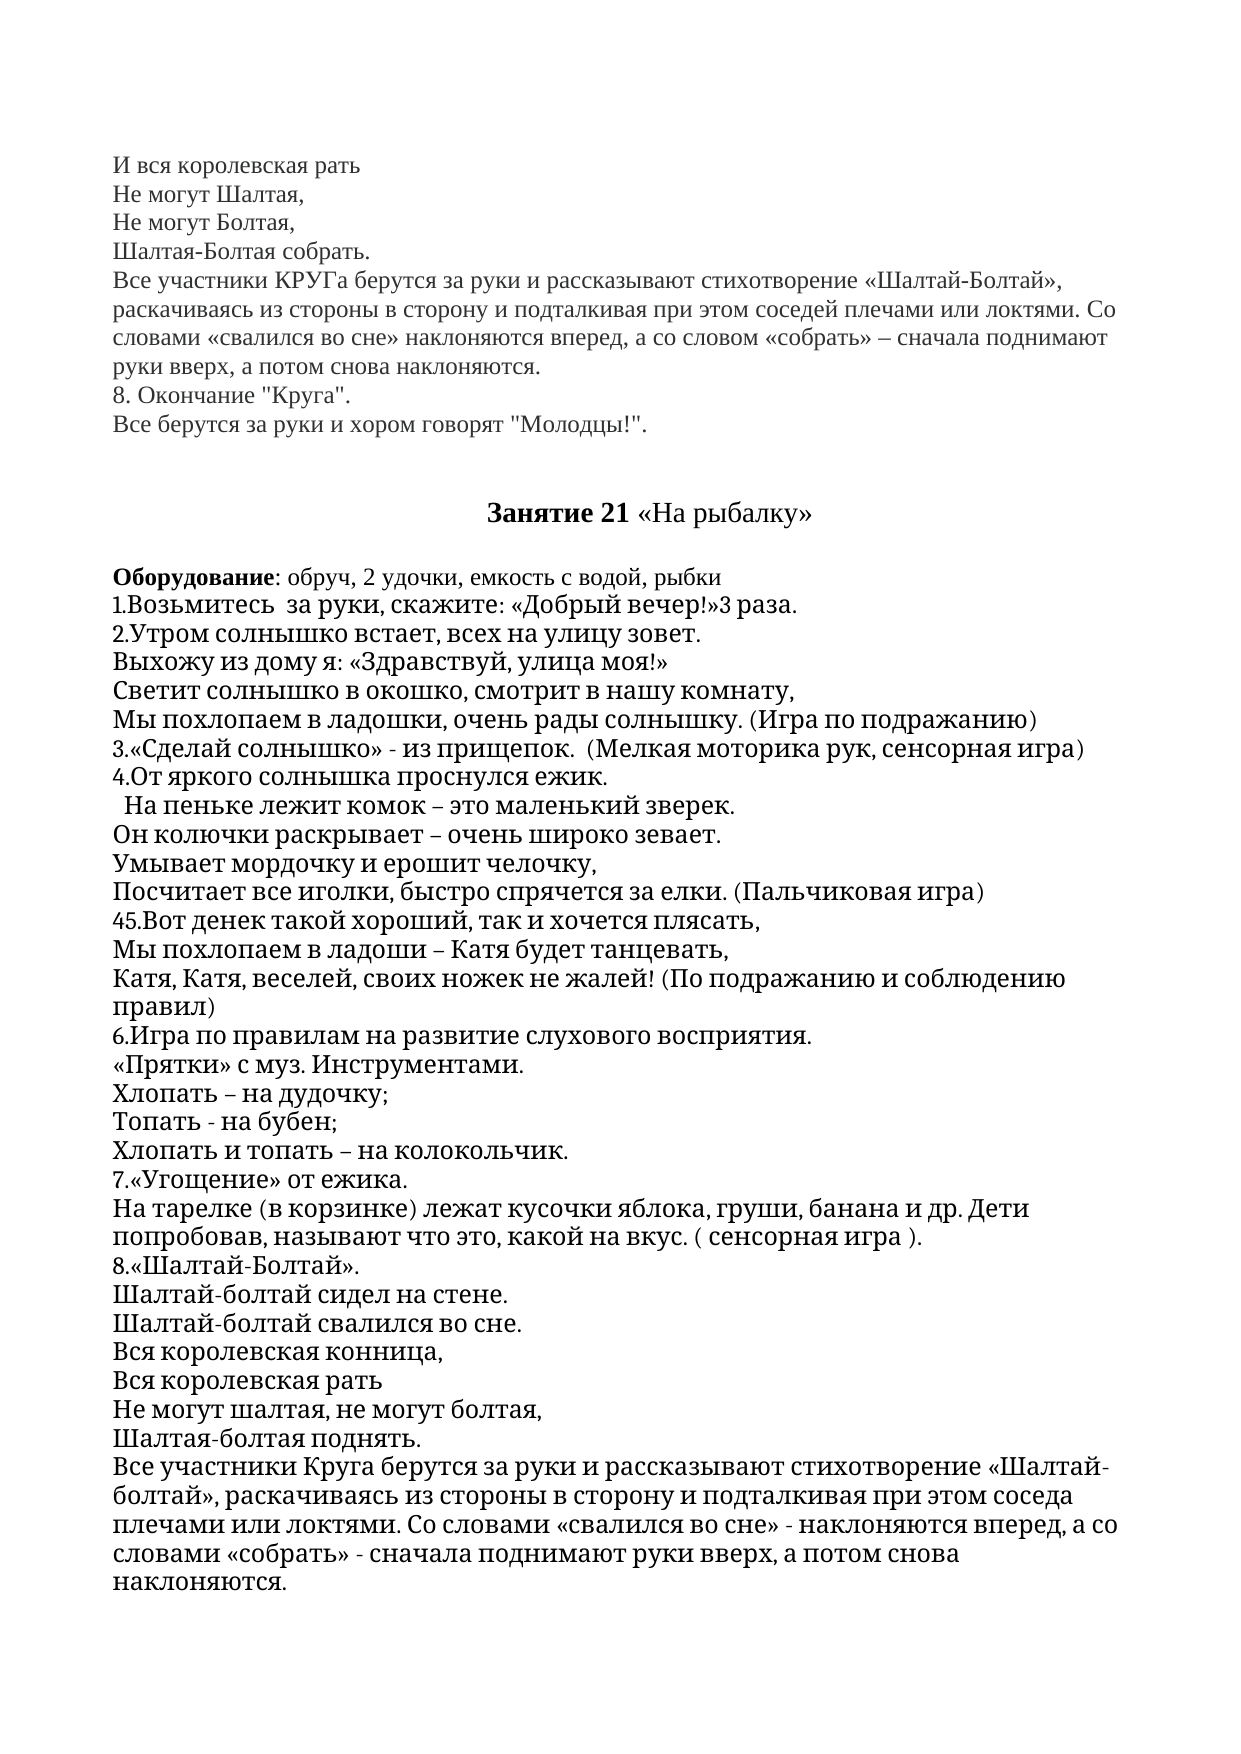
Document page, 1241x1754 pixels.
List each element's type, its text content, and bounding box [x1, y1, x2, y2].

list На тарелке (в корзинке) лежат кусочки яблока, груши, банана и др. Дети попробовав, называют что это, какой на вкус. ( сенсорная игра ). [112, 1194, 1128, 1252]
list Занятие 21 «На рыбалку» [112, 495, 1128, 528]
list Не могут шалтая, не могут болтая, [112, 1396, 1128, 1424]
list Посчитает все иголки, быстро спрячется за елки. (Пальчиковая игра) [112, 878, 1128, 907]
list Шалтай-болтай свалился во сне. [112, 1309, 1128, 1338]
list Хлопать – на дудочку; [112, 1079, 1128, 1108]
text 8. Окончание "Круга". [112, 380, 1128, 409]
list Катя, Катя, веселей, своих ножек не жалей! (По подражанию и соблюдению правил) [112, 964, 1128, 1022]
list «Прятки» с муз. Инструментами. [112, 1051, 1128, 1079]
list Светит солнышко в окошко, смотрит в нашу комнату, [112, 677, 1128, 706]
list Вся королевская рать [112, 1367, 1128, 1396]
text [112, 150, 1128, 265]
list 8.«Шалтай-Болтай». [112, 1252, 1128, 1281]
list 4.От яркого солнышка проснулся ежик. [112, 763, 1128, 792]
text Все участники КРУГа берутся за руки и рассказывают стихотворение «Шалтай-Болтай», раскачиваясь из стороны в сторону и подталкивая при этом соседей плечами или локтями. Со словами «свалился во сне» наклоняются вперед, а со словом «собрать» – сначала поднимают руки вверх, а потом снова наклоняются. [112, 265, 1128, 380]
list Мы похлопаем в ладоши – Катя будет танцевать, [112, 936, 1128, 964]
list Выхожу из дому я: «Здравствуй, улица моя!» [112, 648, 1128, 677]
list Вся королевская конница, [112, 1338, 1128, 1367]
list Топать - на бубен; [112, 1108, 1128, 1137]
list 3.«Сделай солнышко» - из прищепок. (Мелкая моторика рук, сенсорная игра) [112, 734, 1128, 763]
list 6.Игра по правилам на развитие слухового восприятия. [112, 1022, 1128, 1051]
list 1.Возьмитесь за руки, скажите: «Добрый вечер!»3 раза. [112, 591, 1128, 619]
list Все участники Круга берутся за руки и рассказывают стихотворение «Шалтай-болтай», раскачиваясь из стороны в сторону и подталкивая при этом соседа плечами или локтями. Со словами «свалился во сне» - наклоняются вперед, а со словами «собрать» - сначала поднимают руки вверх, а потом снова наклоняются. [112, 1453, 1128, 1597]
list Он колючки раскрывает – очень широко зевает. [112, 821, 1128, 849]
text Все берутся за руки и хором говорят "Молодцы!". [112, 409, 1128, 437]
list Мы похлопаем в ладошки, очень рады солнышку. (Игра по подражанию) [112, 706, 1128, 734]
list Хлопать и топать – на колокольчик. [112, 1137, 1128, 1166]
list Умывает мордочку и ерошит челочку, [112, 849, 1128, 878]
text Оборудование: обруч, 2 удочки, емкость с водой, рыбки [112, 562, 1128, 591]
list На пеньке лежит комок – это маленький зверек. [112, 792, 1128, 821]
list Шалтай-болтай сидел на стене. [112, 1281, 1128, 1309]
list 2.Утром солнышко встает, всех на улицу зовет. [112, 619, 1128, 648]
list 7.«Угощение» от ежика. [112, 1166, 1128, 1194]
list Шалтая-болтая поднять. [112, 1424, 1128, 1453]
list 45.Вот денек такой хороший, так и хочется плясать, [112, 907, 1128, 936]
